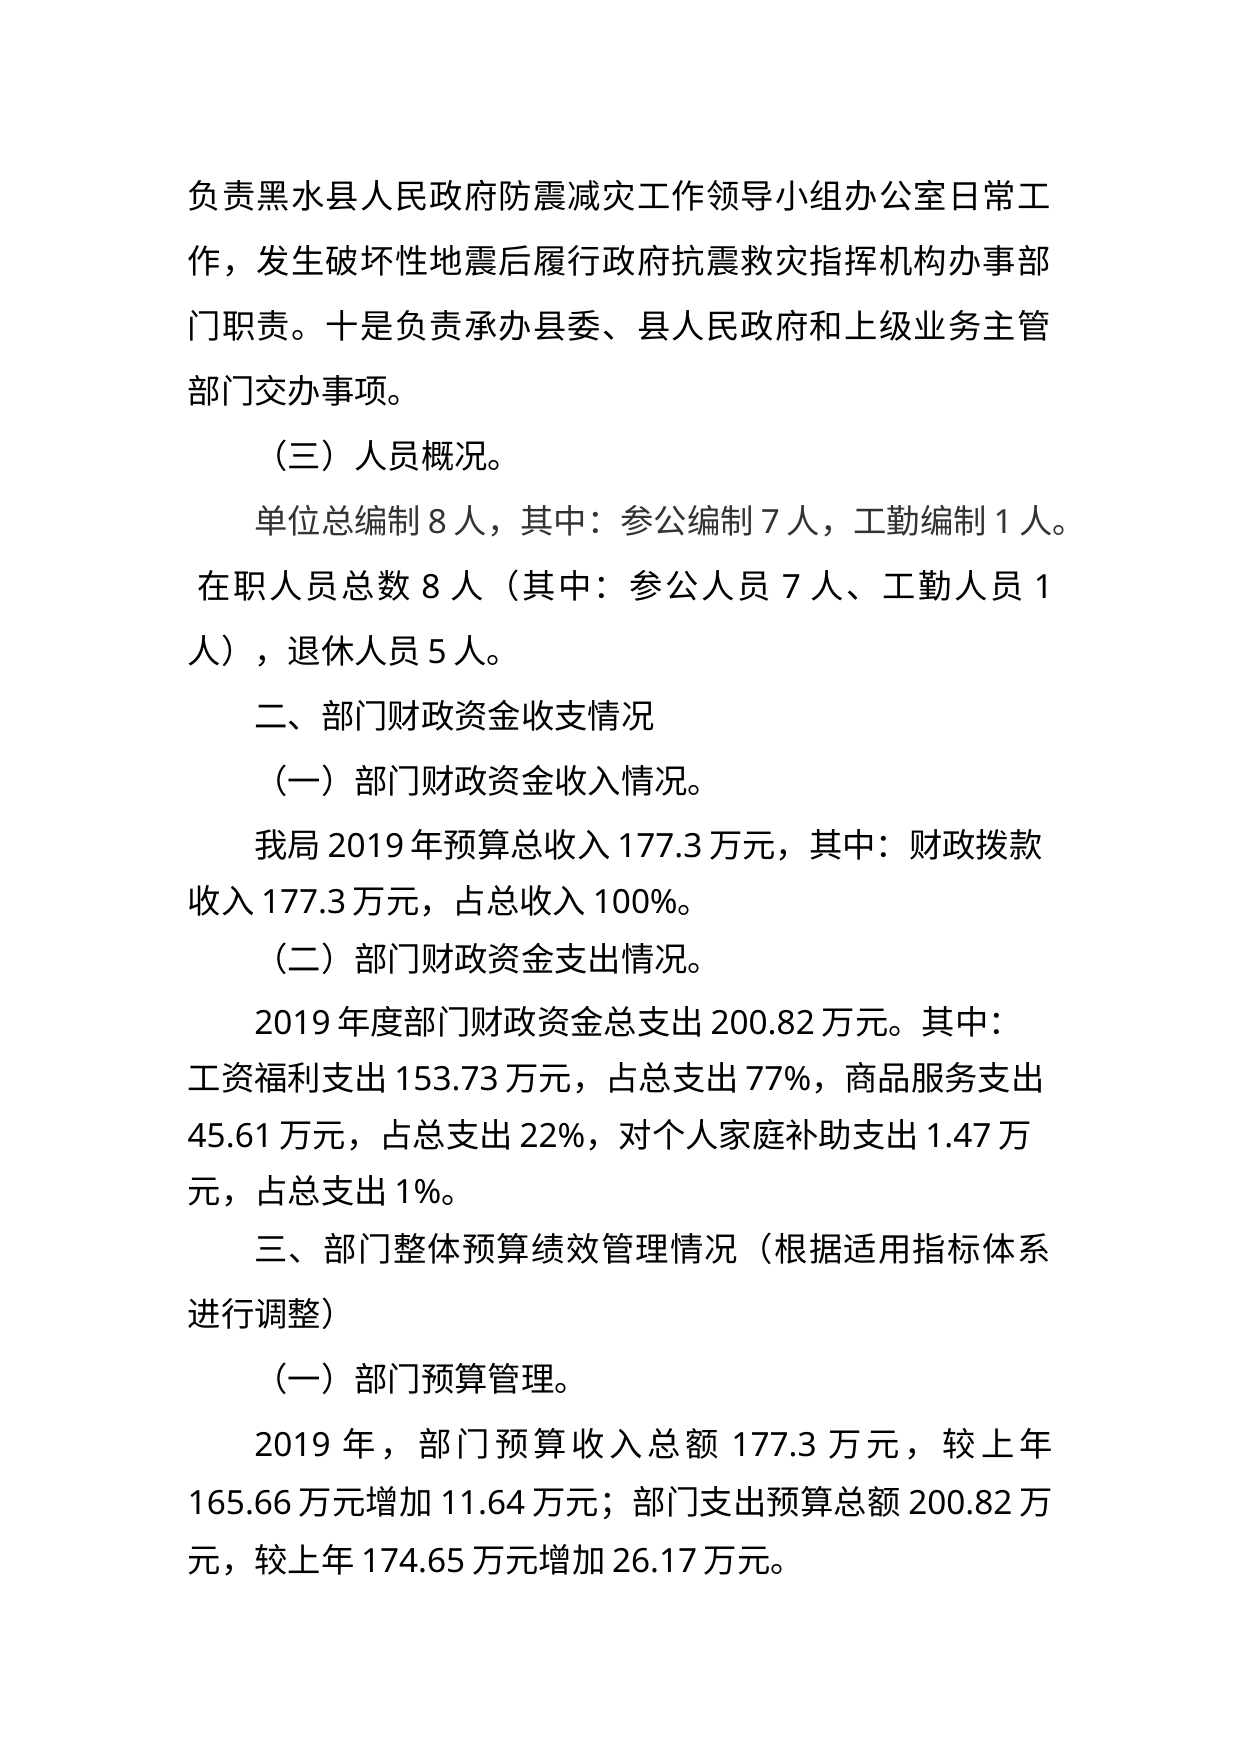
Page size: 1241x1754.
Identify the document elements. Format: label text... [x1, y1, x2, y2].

list 部门财政资金支出情况。 [187, 924, 1053, 989]
text （一）部门预算管理。 [187, 1344, 1053, 1409]
text 我局2019年预算总收入177.3万元，其中：财政拨款收入177.3万元，占总收入100%。 [187, 812, 1053, 924]
list 人员概况。 [187, 422, 1053, 487]
text 二、部门财政资金收支情况 [187, 682, 1053, 747]
text （一）部门财政资金收入情况。 [187, 747, 1053, 812]
text 三、部门整体预算绩效管理情况（根据适用指标体系进行调整） [187, 1214, 1053, 1344]
text 单位总编制8人，其中：参公编制7人，工勤编制1人。 在职人员总数8人（其中：参公人员7人、工勤人员1人），退休人员5人。 [187, 487, 1053, 682]
text 2019年，部门预算收入总额177.3万元，较上年165.66万元增加11.64万元；部门支出预算总额200.82万元，较上年174.65万元增加26.17万元。 [187, 1409, 1053, 1584]
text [187, 162, 1053, 422]
text 2019年度部门财政资金总支出200.82万元。其中：工资福利支出153.73万元，占总支出77%，商品服务支出45.61万元，占总支出22%，对个人家庭补助支出1.47万元，占总支出1%。 [187, 989, 1053, 1214]
